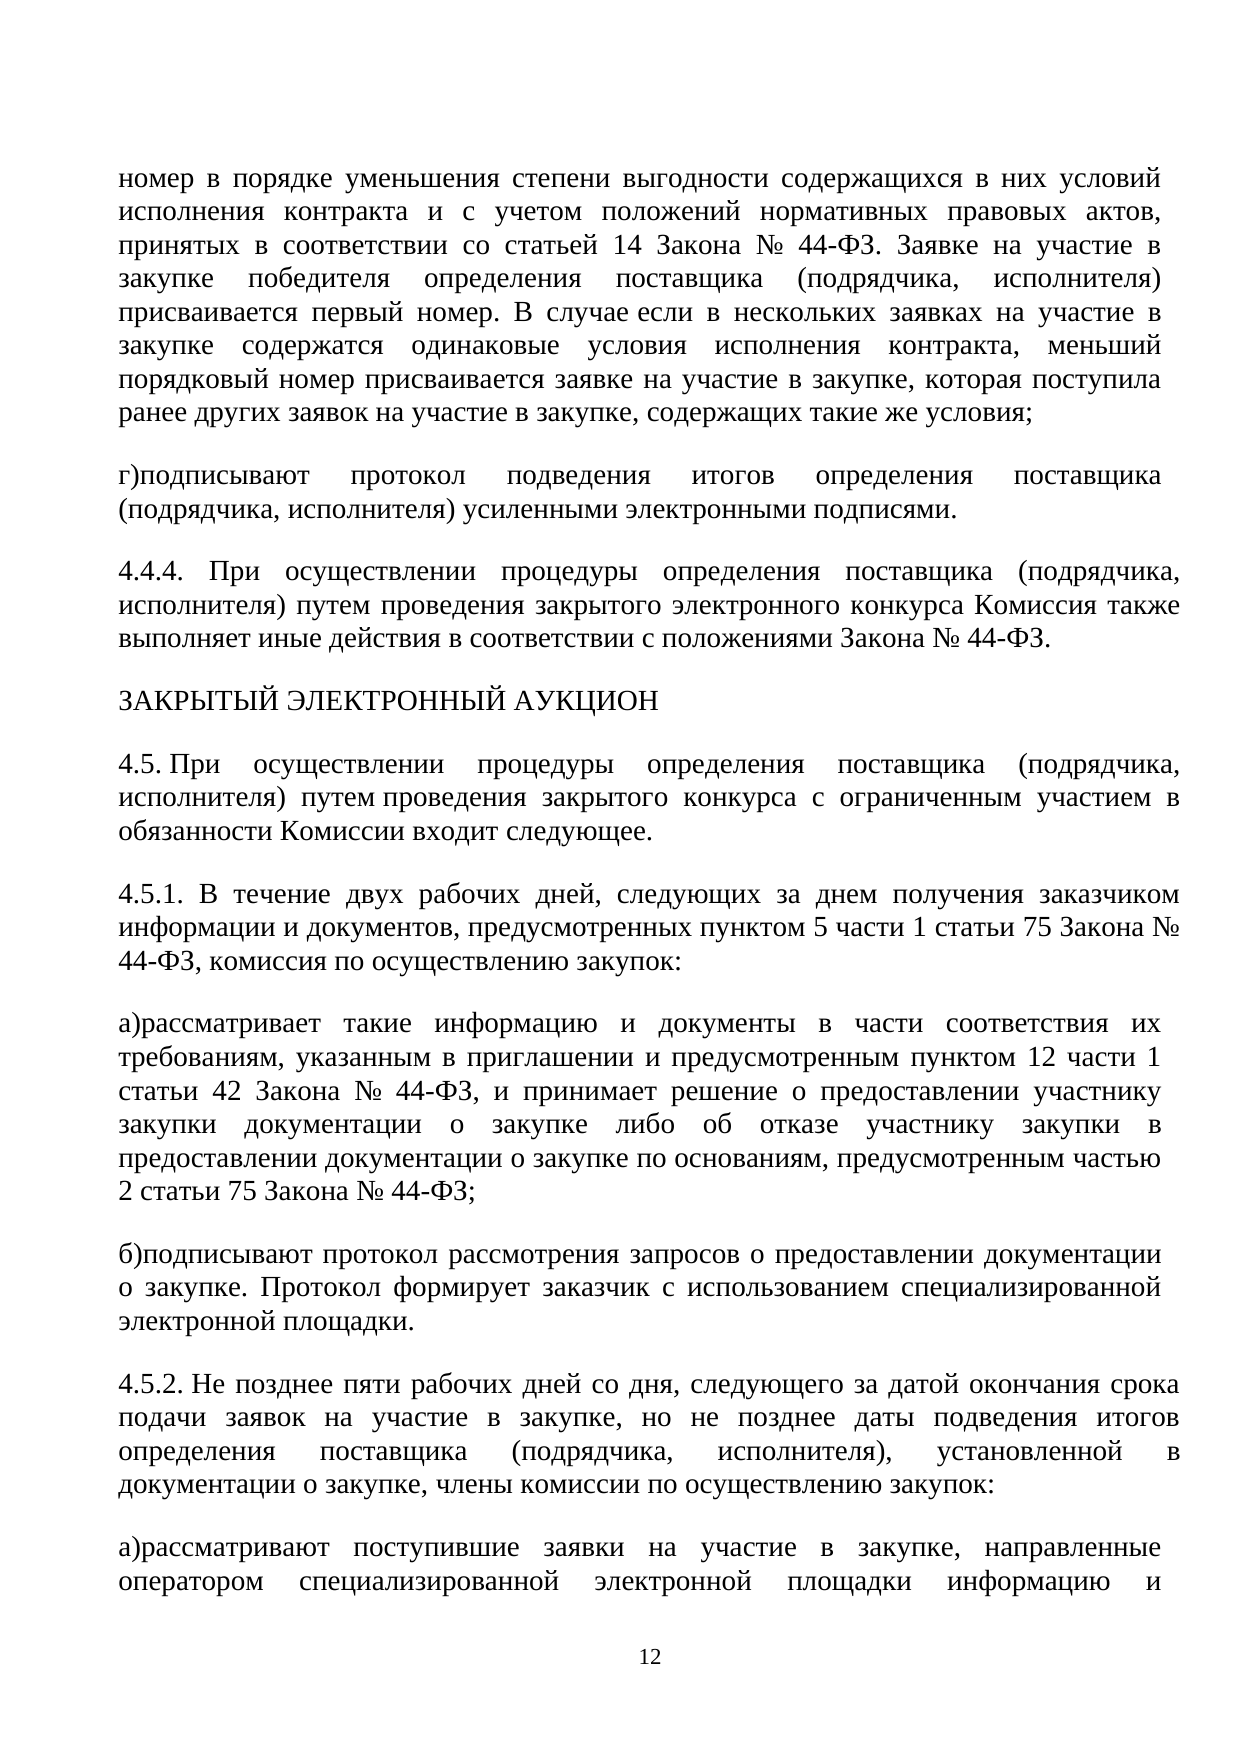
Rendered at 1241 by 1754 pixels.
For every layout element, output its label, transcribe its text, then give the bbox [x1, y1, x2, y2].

text б)подписывают протокол рассмотрения запросов о предоставлении документации о закупке. Протокол формирует заказчик с использованием специализированной электронной площадки. [118, 1303, 1162, 1404]
text 4.5.2. Не позднее пяти рабочих дней со дня, следующего за датой окончания срока подачи заявок на участие в закупке, но не позднее даты подведения итогов определения поставщика (подрядчика, исполнителя), установленной в документации о закупке, члены комиссии по осуществлению закупок: [118, 1433, 1181, 1567]
text 4.5. При осуществлении процедуры определения поставщика (подрядчика, исполнителя) путем проведения закрытого конкурса с ограниченным участием в обязанности Комиссии входит следующее. [118, 813, 1181, 914]
text а)рассматривает такие информацию и документы в части соответствия их требованиям, указанным в приглашении и предусмотренным пунктом 12 части 1 статьи 42 Закона № 44-ФЗ, и принимает решение о предоставлении участнику закупки документации о закупке либо об отказе участнику закупки в предоставлении документации о закупке по основаниям, предусмотренным частью 2 статьи 75 Закона № 44-ФЗ; [118, 1073, 1162, 1274]
text 4.5.1. В течение двух рабочих дней, следующих за днем получения заказчиком информации и документов, предусмотренных пунктом 5 части 1 статьи 75 Закона № 44-ФЗ, комиссия по осуществлению закупок: [118, 943, 1181, 1043]
text 4.4.4. При осуществлении процедуры определения поставщика (подрядчика, исполнителя) путем проведения закрытого электронного конкурса Комиссия также выполняет иные действия в соответствии с положениями Закона № 44-ФЗ. [118, 621, 1181, 721]
text в)на основании результатов оценки заявок присваивают каждой заявке на участие в закупке, признанной соответствующей документации о закупке, порядковый номер в порядке уменьшения степени выгодности содержащихся в них условий исполнения контракта и с учетом положений нормативных правовых актов, принятых в соответствии со статьей 14 Закона № 44-ФЗ. Заявке на участие в закупке победителя определения поставщика (подрядчика, исполнителя) присваивается первый номер. В случае если в нескольких заявках на участие в закупке содержатся одинаковые условия исполнения контракта, меньший порядковый номер присваивается заявке на участие в закупке, которая поступила ранее других заявок на участие в закупке, содержащих такие же условия; [118, 160, 1162, 495]
text г)подписывают протокол подведения итогов определения поставщика (подрядчика, исполнителя) усиленными электронными подписями. [118, 524, 1162, 591]
text ЗАКРЫТЫЙ ЭЛЕКТРОННЫЙ АУКЦИОН [118, 750, 1181, 784]
